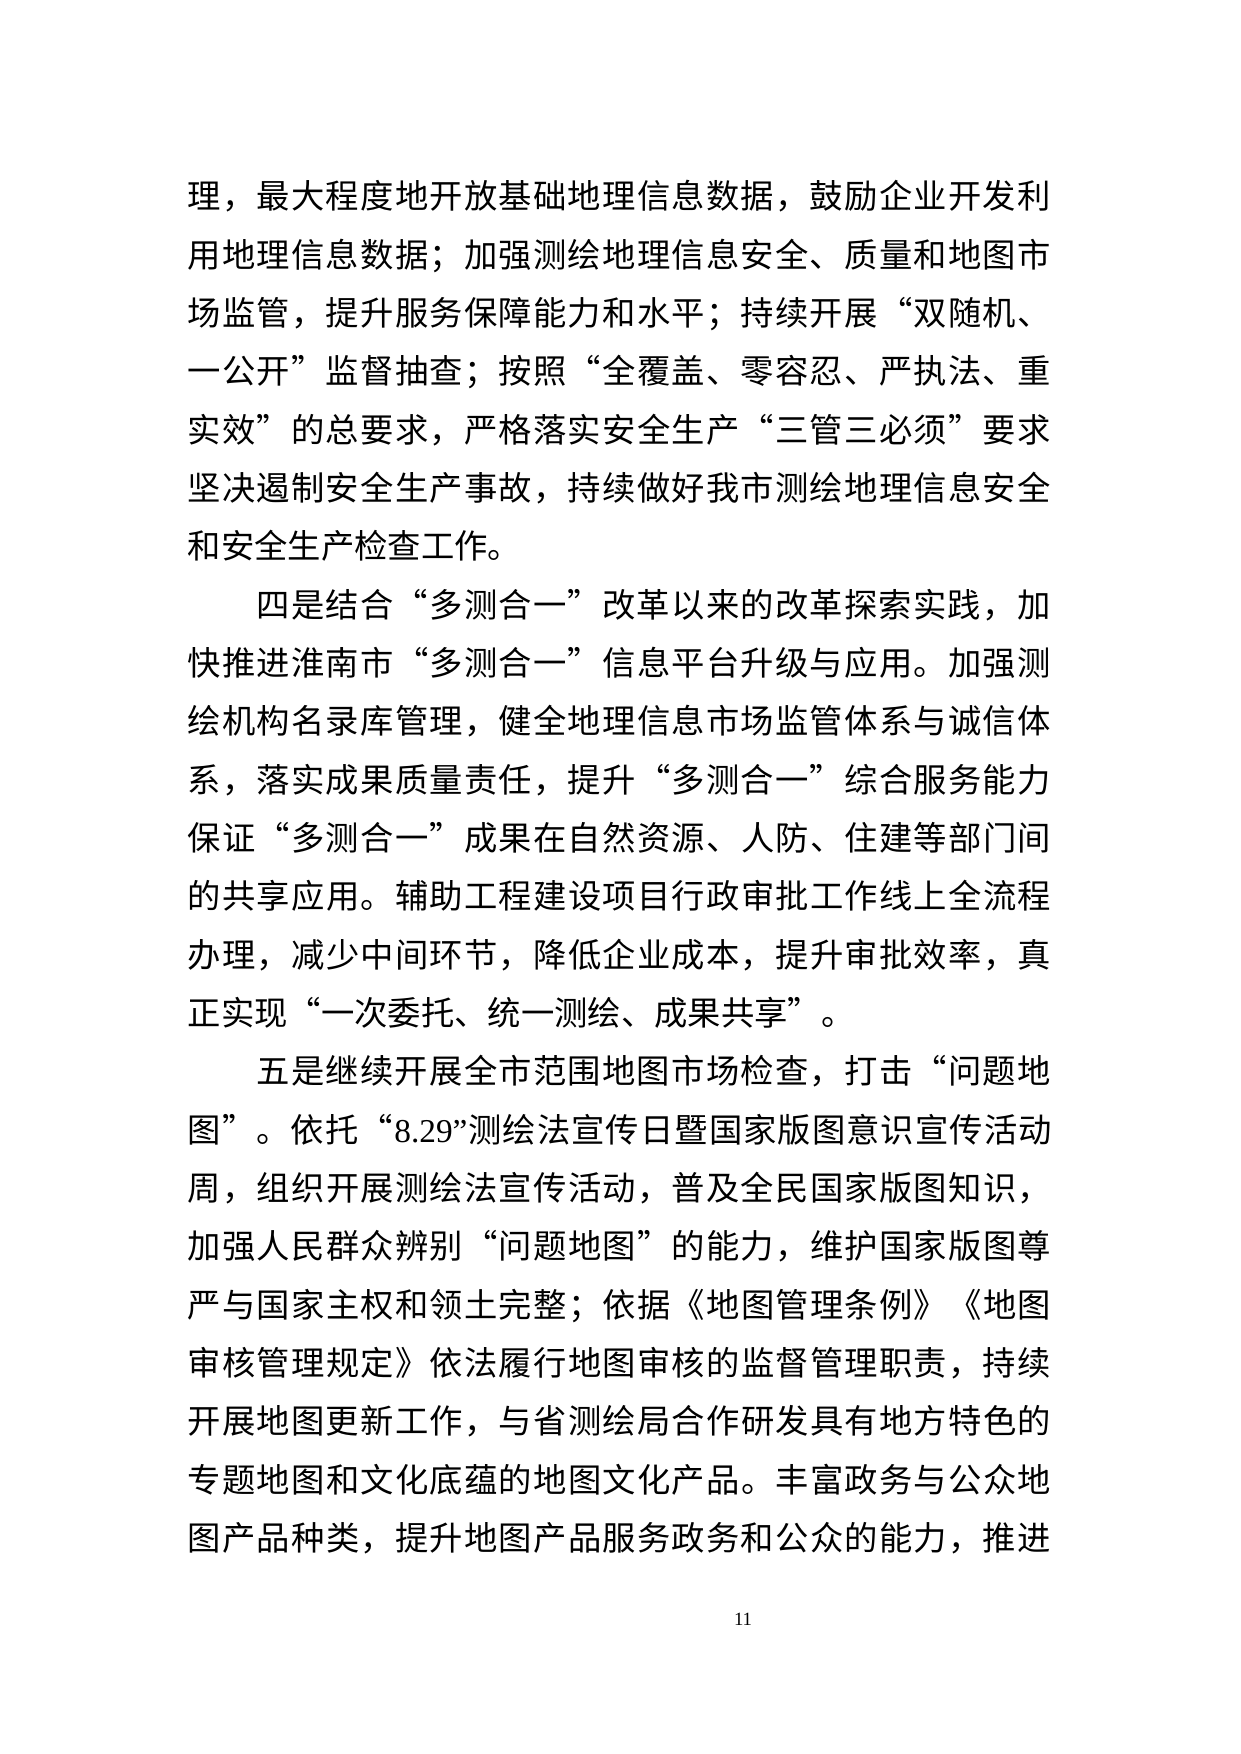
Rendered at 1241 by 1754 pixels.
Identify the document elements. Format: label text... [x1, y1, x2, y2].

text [187, 162, 1053, 570]
text 四是结合“多测合一”改革以来的改革探索实践，加快推进淮南市“多测合一”信息平台升级与应用。加强测绘机构名录库管理，健全地理信息市场监管体系与诚信体系，落实成果质量责任，提升“多测合一”综合服务能力，保证“多测合一”成果在自然资源、人防、住建等部门间的共享应用。辅助工程建设项目行政审批工作线上全流程办理，减少中间环节，降低企业成本，提升审批效率，真正实现“一次委托、统一测绘、成果共享”。 [187, 570, 1053, 1037]
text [187, 1037, 1053, 1562]
